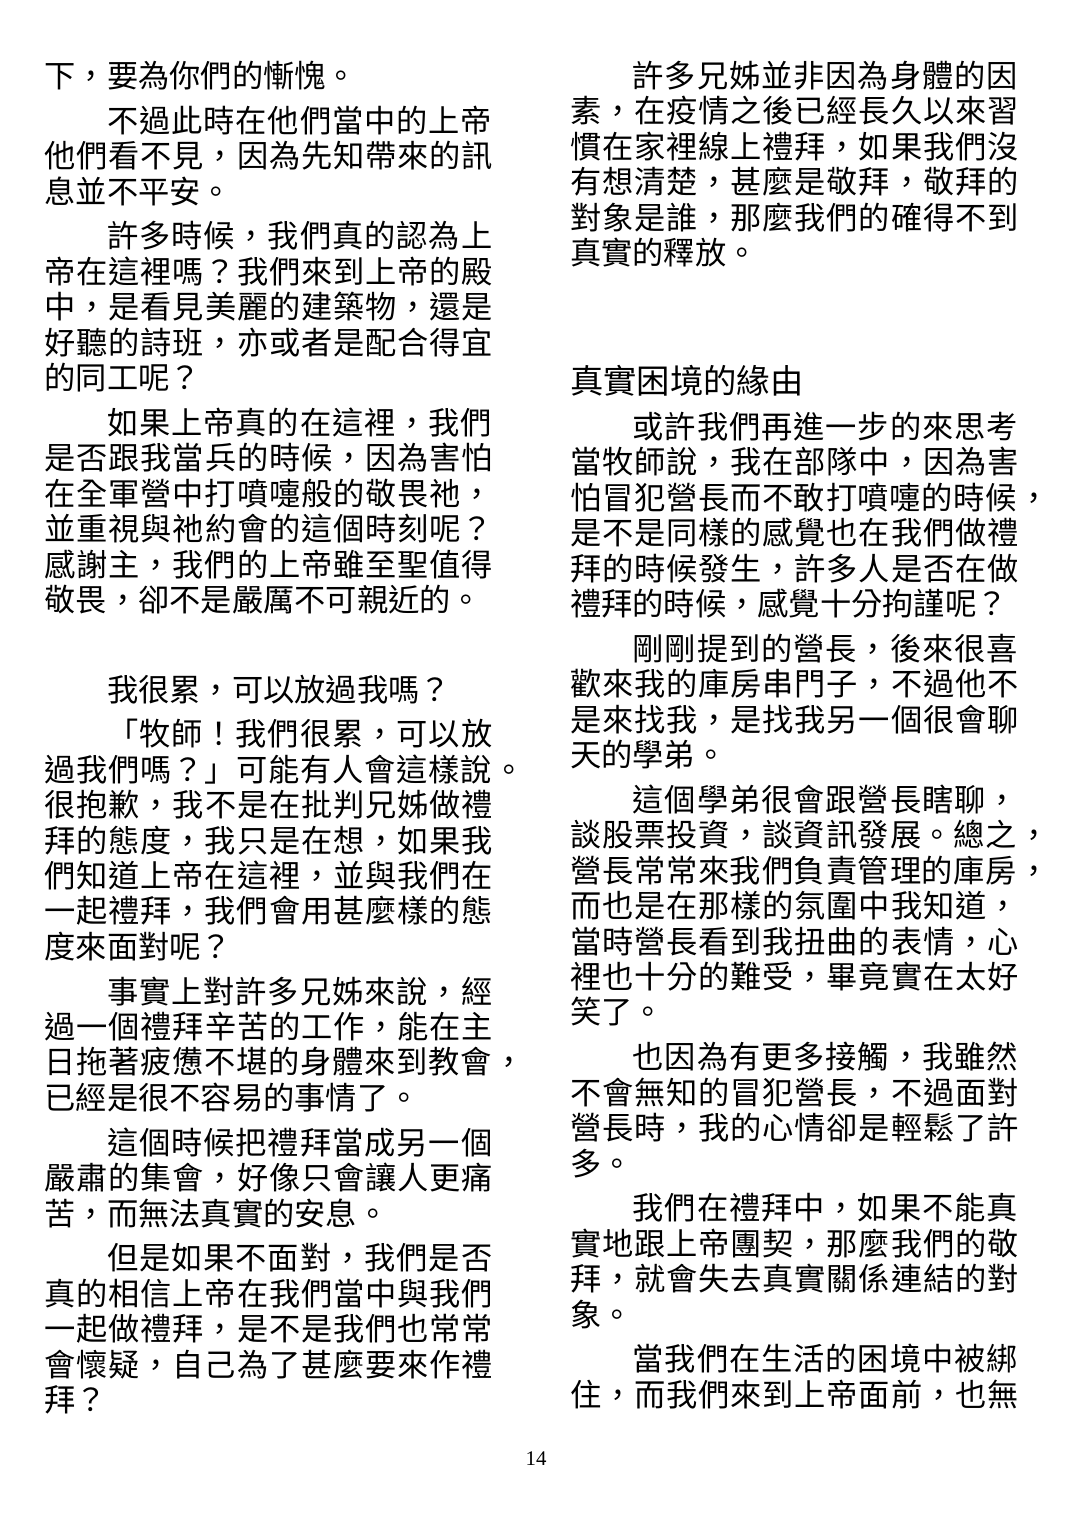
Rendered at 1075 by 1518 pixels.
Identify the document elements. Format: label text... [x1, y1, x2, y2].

text 我們在禮拜中，如果不能真實地跟上帝團契，那麼我們的敬拜，就會失去真實關係連結的對象。 [570, 1191, 1019, 1333]
text 我很累，可以放過我嗎？ [44, 673, 493, 708]
text 事實上對許多兄姊來說，經過一個禮拜辛苦的工作，能在主日拖著疲憊不堪的身體來到教會，已經是很不容易的事情了。 [44, 975, 493, 1116]
text 這個時候把禮拜當成另一個嚴肅的集會，好像只會讓人更痛苦，而無法真實的安息。 [44, 1126, 493, 1232]
text 真實困境的緣由 [570, 363, 1019, 401]
text 剛剛提到的營長，後來很喜歡來我的庫房串門子，不過他不是來找我，是找我另一個很會聊天的學弟。 [570, 632, 1019, 774]
text 許多時候，我們真的認為上帝在這裡嗎？我們來到上帝的殿中，是看見美麗的建築物，還是好聽的詩班，亦或者是配合得宜的同工呢？ [44, 219, 493, 397]
text 「牧師！我們很累，可以放過我們嗎？」可能有人會這樣說。很抱歉，我不是在批判兄姊做禮拜的態度，我只是在想，如果我們知道上帝在這裡，並與我們在一起禮拜，我們會用甚麼樣的態度來面對呢？ [44, 717, 493, 965]
text 不過此時在他們當中的上帝，他們看不見，因為先知帶來的訊息並不平安。 [44, 104, 493, 210]
text 許多兄姊並非因為身體的因素，在疫情之後已經長久以來習慣在家裡線上禮拜，如果我們沒有想清楚，甚麼是敬拜，敬拜的對象是誰，那麼我們的確得不到真實的釋放。 [570, 59, 1019, 272]
text 也因為有更多接觸，我雖然不會無知的冒犯營長，不過面對營長時，我的心情卻是輕鬆了許多。 [570, 1040, 1019, 1182]
text 如果上帝真的在這裡，我們是否跟我當兵的時候，因為害怕在全軍營中打噴嚏般的敬畏祂，並重視與祂約會的這個時刻呢？感謝主，我們的上帝雖至聖值得敬畏，卻不是嚴厲不可親近的。 [44, 406, 493, 618]
text 當我們在生活的困境中被綁住，而我們來到上帝面前，也無法感受到被真實的接納與安慰，那麼我們就會慢慢失去敬拜的熱情，這時候更多的要求、限制，更多的提醒，也沒有任何幫助，直到我們像希西家王一樣走投無路的時候，我們只能披麻痛苦地來到上帝面前等候那最後的一點希望。 [570, 1342, 1019, 1413]
text 但是如果不面對，我們是否真的相信上帝在我們當中與我們一起做禮拜，是不是我們也常常會懷疑，自己為了甚麼要來作禮拜？ [44, 1241, 493, 1418]
text 或許我們再進一步的來思考，當牧師說，我在部隊中，因為害怕冒犯營長而不敢打噴嚏的時候，是不是同樣的感覺也在我們做禮拜的時候發生，許多人是否在做禮拜的時候，感覺十分拘謹呢？ [570, 410, 1019, 623]
text 這個學弟很會跟營長瞎聊，談股票投資，談資訊發展。總之，營長常常來我們負責管理的庫房，而也是在那樣的氛圍中我知道，當時營長看到我扭曲的表情，心裡也十分的難受，畢竟實在太好笑了。 [570, 783, 1019, 1031]
text 以賽亞書30:1~3，耶和華說：禍哉！這悖逆的兒女。他們同謀，卻不由於我，結盟，卻不由於我的靈，以致罪上加罪；起身下埃及去，並沒有求問我；要靠法老的力量加添自己的力量，並投在埃及的蔭下。所以，法老的力量必作你們的羞辱；投在埃及的蔭下，要為你們的慚愧。 [44, 59, 493, 94]
